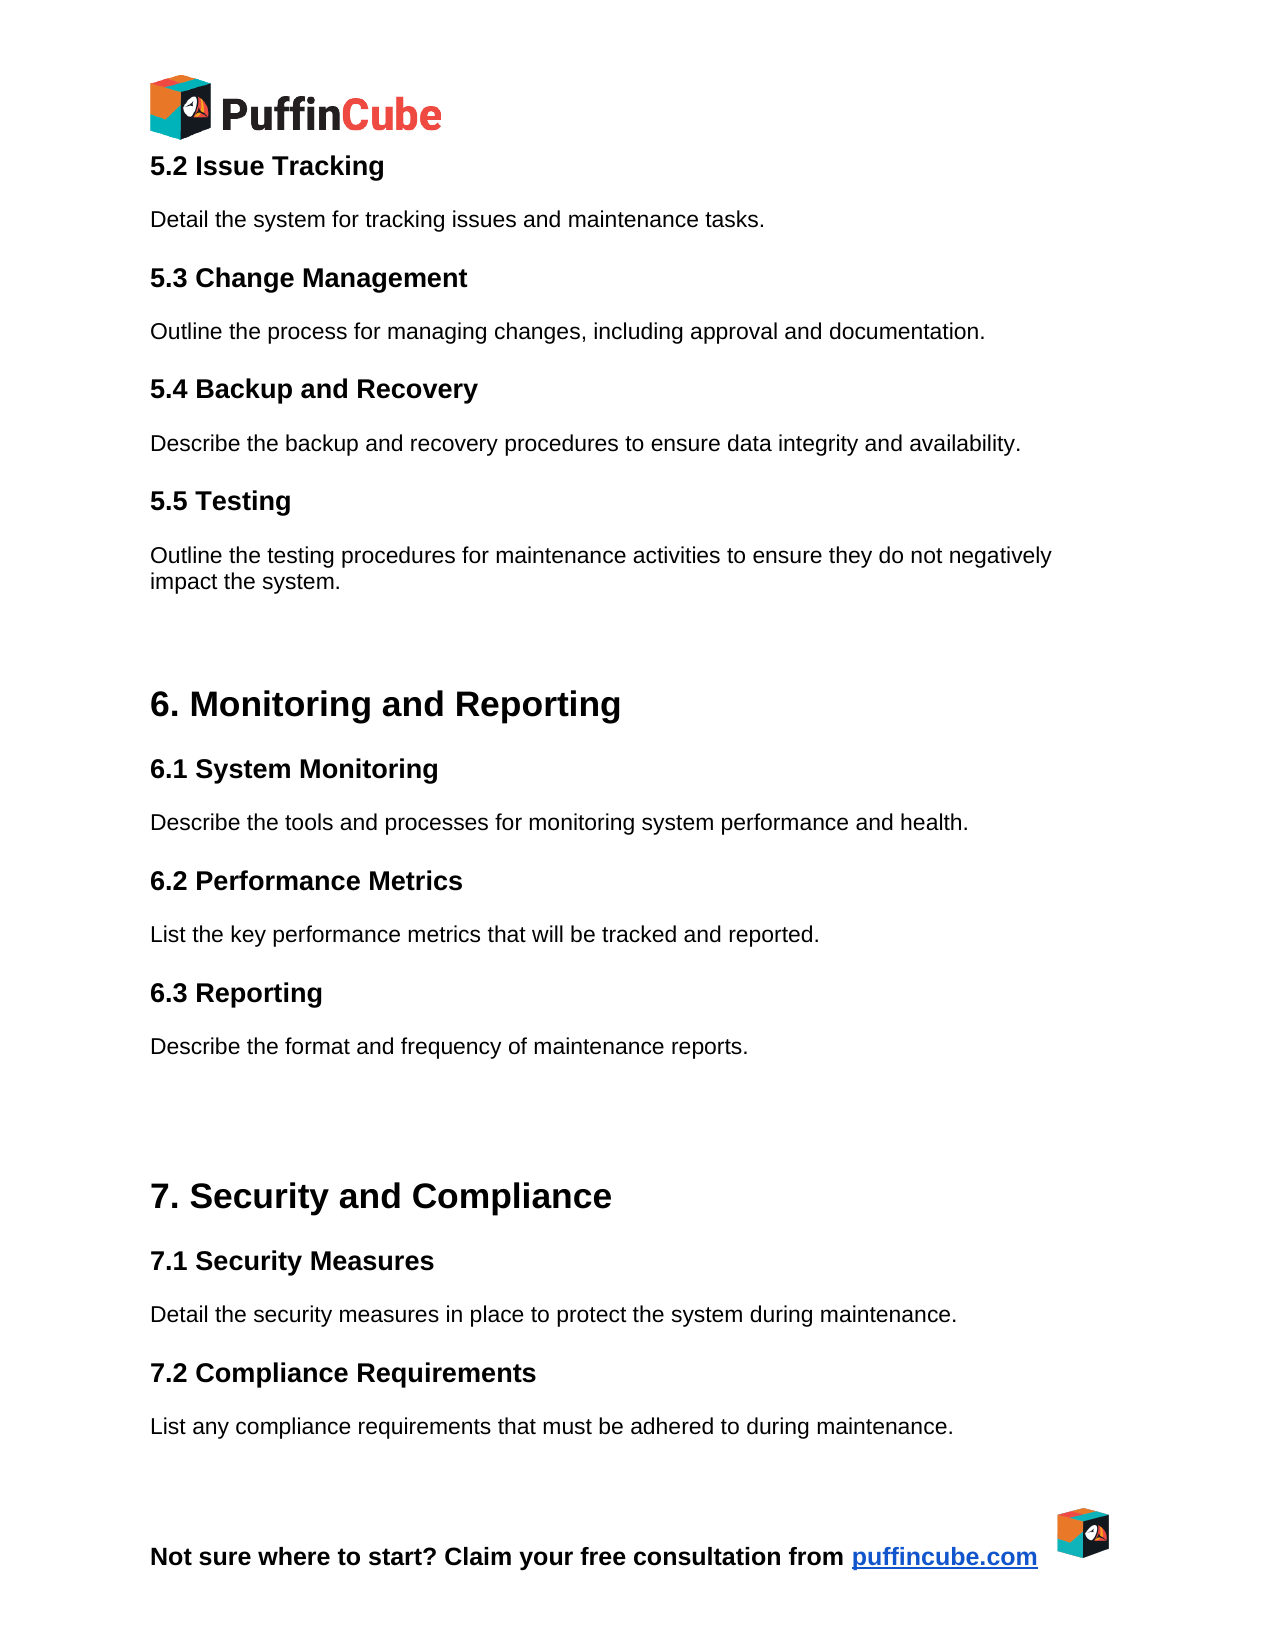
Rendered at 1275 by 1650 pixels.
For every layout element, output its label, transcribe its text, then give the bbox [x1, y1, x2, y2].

text Describe the tools and processes for monitoring system performance and health. [150, 809, 1125, 836]
text Detail the security measures in place to protect the system during maintenance. [150, 1301, 1125, 1327]
text List the key performance metrics that will be tracked and reported. [150, 921, 1125, 947]
subtitle 6.3 Reporting [150, 977, 1125, 1008]
text Describe the backup and recovery procedures to ensure data integrity and availability. [150, 430, 1125, 456]
text Outline the process for managing changes, including approval and documentation. [150, 318, 1125, 344]
subtitle 7.2 Compliance Requirements [150, 1357, 1125, 1388]
text Outline the testing procedures for maintenance activities to ensure they do not negatively impact the system. [150, 542, 1125, 594]
picture [150, 75, 442, 142]
subtitle 6.2 Performance Metrics [150, 865, 1125, 896]
picture [1050, 1501, 1116, 1566]
subtitle 7.1 Security Measures [150, 1245, 1125, 1276]
subtitle 5.4 Backup and Recovery [150, 373, 1125, 405]
text Describe the format and frequency of maintenance reports. [150, 1033, 1125, 1059]
subtitle 7. Security and Compliance [150, 1175, 1125, 1216]
text List any compliance requirements that must be adhered to during maintenance. [150, 1413, 1125, 1439]
subtitle 6.1 System Monitoring [150, 753, 1125, 784]
subtitle 5.3 Change Management [150, 262, 1125, 293]
text Detail the system for tracking issues and maintenance tasks. [150, 206, 1125, 233]
subtitle 6. Monitoring and Reporting [150, 683, 1125, 724]
subtitle 5.2 Issue Tracking [150, 150, 1125, 181]
subtitle 5.5 Testing [150, 485, 1125, 517]
